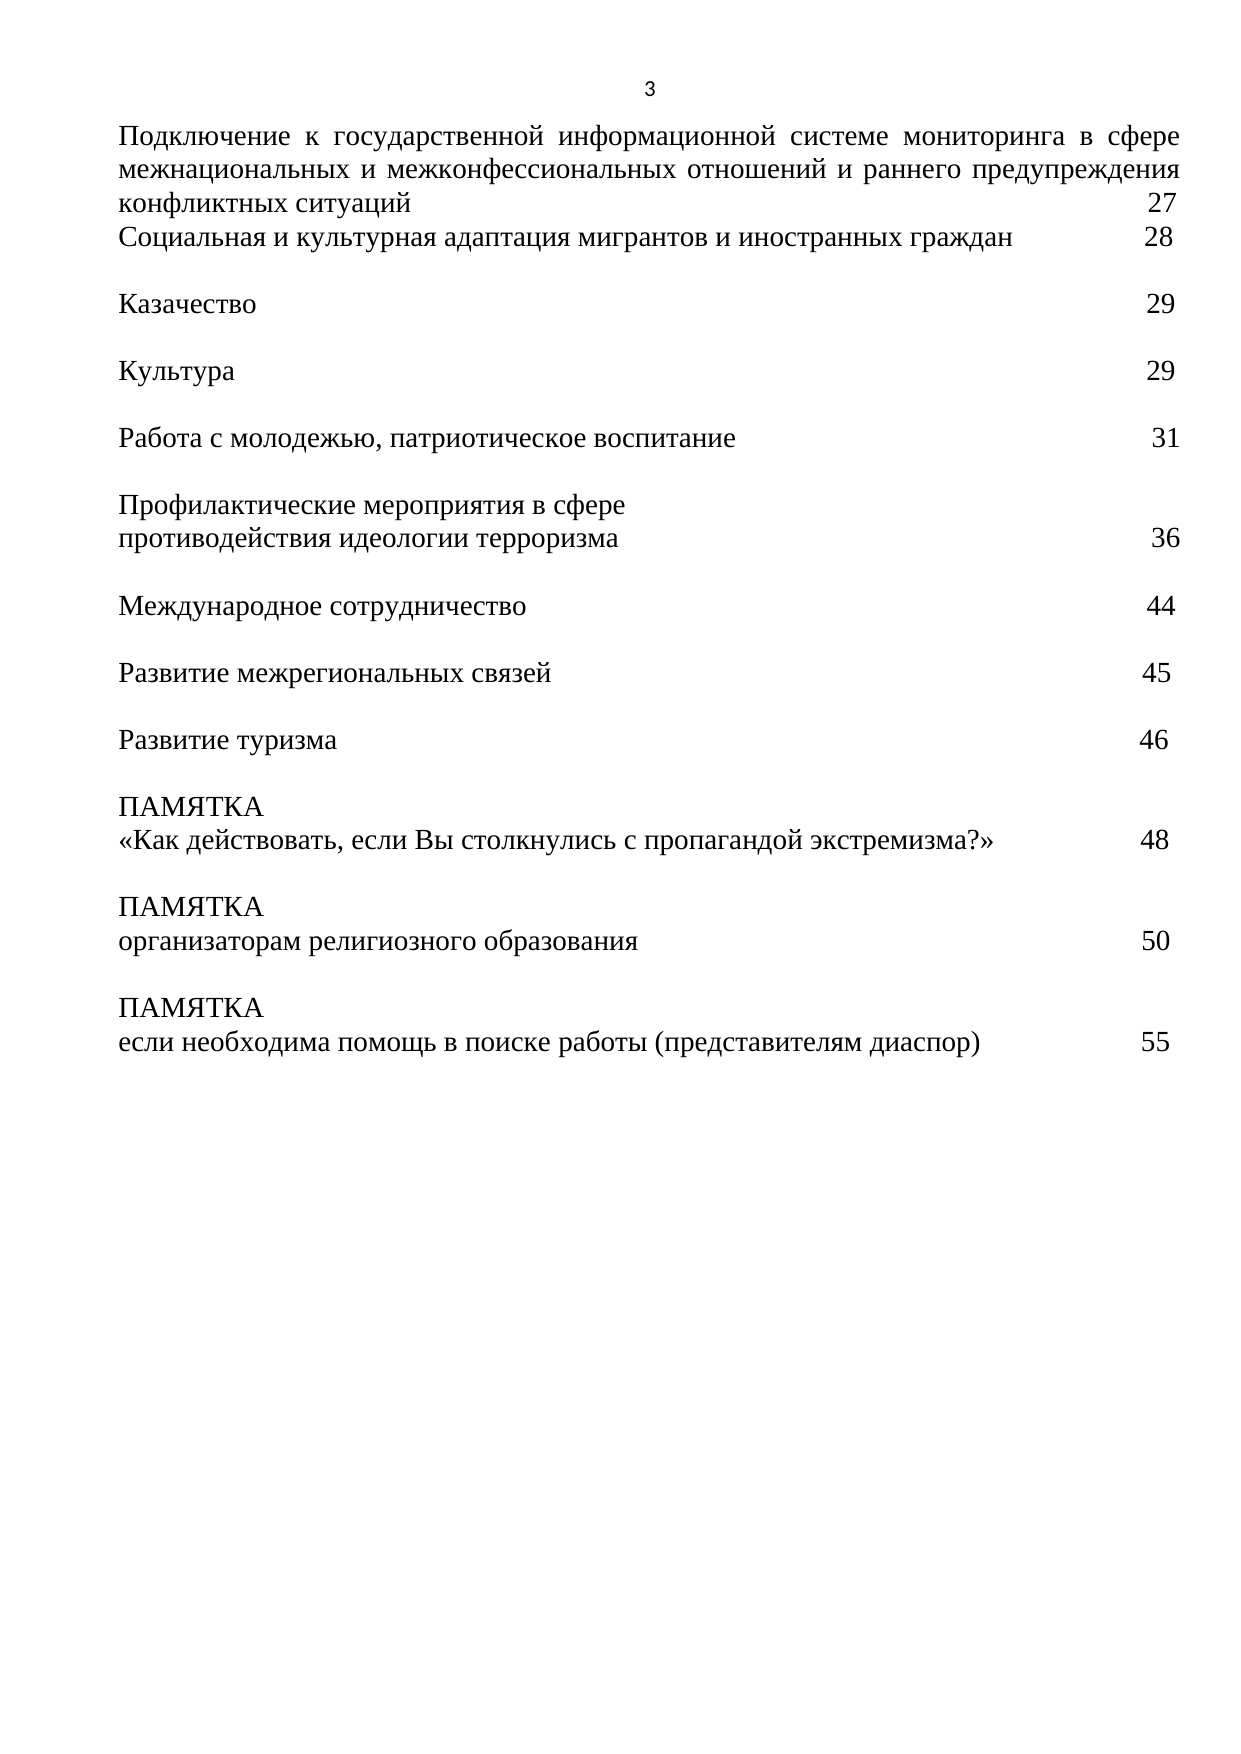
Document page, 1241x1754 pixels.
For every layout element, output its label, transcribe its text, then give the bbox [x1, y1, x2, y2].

text Работа с молодежью, патриотическое воспитание 31 [118, 420, 1181, 453]
text Профилактические мероприятия в сфере [118, 487, 1181, 521]
text Подключение к государственной информационной системе мониторинга в сфере межнациональных и межконфессиональных отношений и раннего предупреждения конфликтных ситуаций 27 [118, 118, 1181, 219]
text Социальная и культурная адаптация мигрантов и иностранных граждан 28 [118, 219, 1181, 252]
text «Как действовать, если Вы столкнулись с пропагандой экстремизма?» 48 [118, 822, 1181, 856]
text ПАМЯТКА [118, 789, 1181, 822]
text ПАМЯТКА [118, 990, 1181, 1024]
text Развитие межрегиональных связей 45 [118, 655, 1181, 688]
text противодействия идеологии терроризма 36 [118, 521, 1181, 554]
text организаторам религиозного образования 50 [118, 923, 1181, 957]
text ПАМЯТКА [118, 889, 1181, 923]
text Развитие туризма 46 [118, 722, 1181, 755]
text если необходима помощь в поиске работы (представителям диаспор) 55 [118, 1024, 1181, 1057]
text Казачество 29 [118, 286, 1181, 319]
text Культура 29 [118, 353, 1181, 386]
text Международное сотрудничество 44 [118, 588, 1181, 621]
